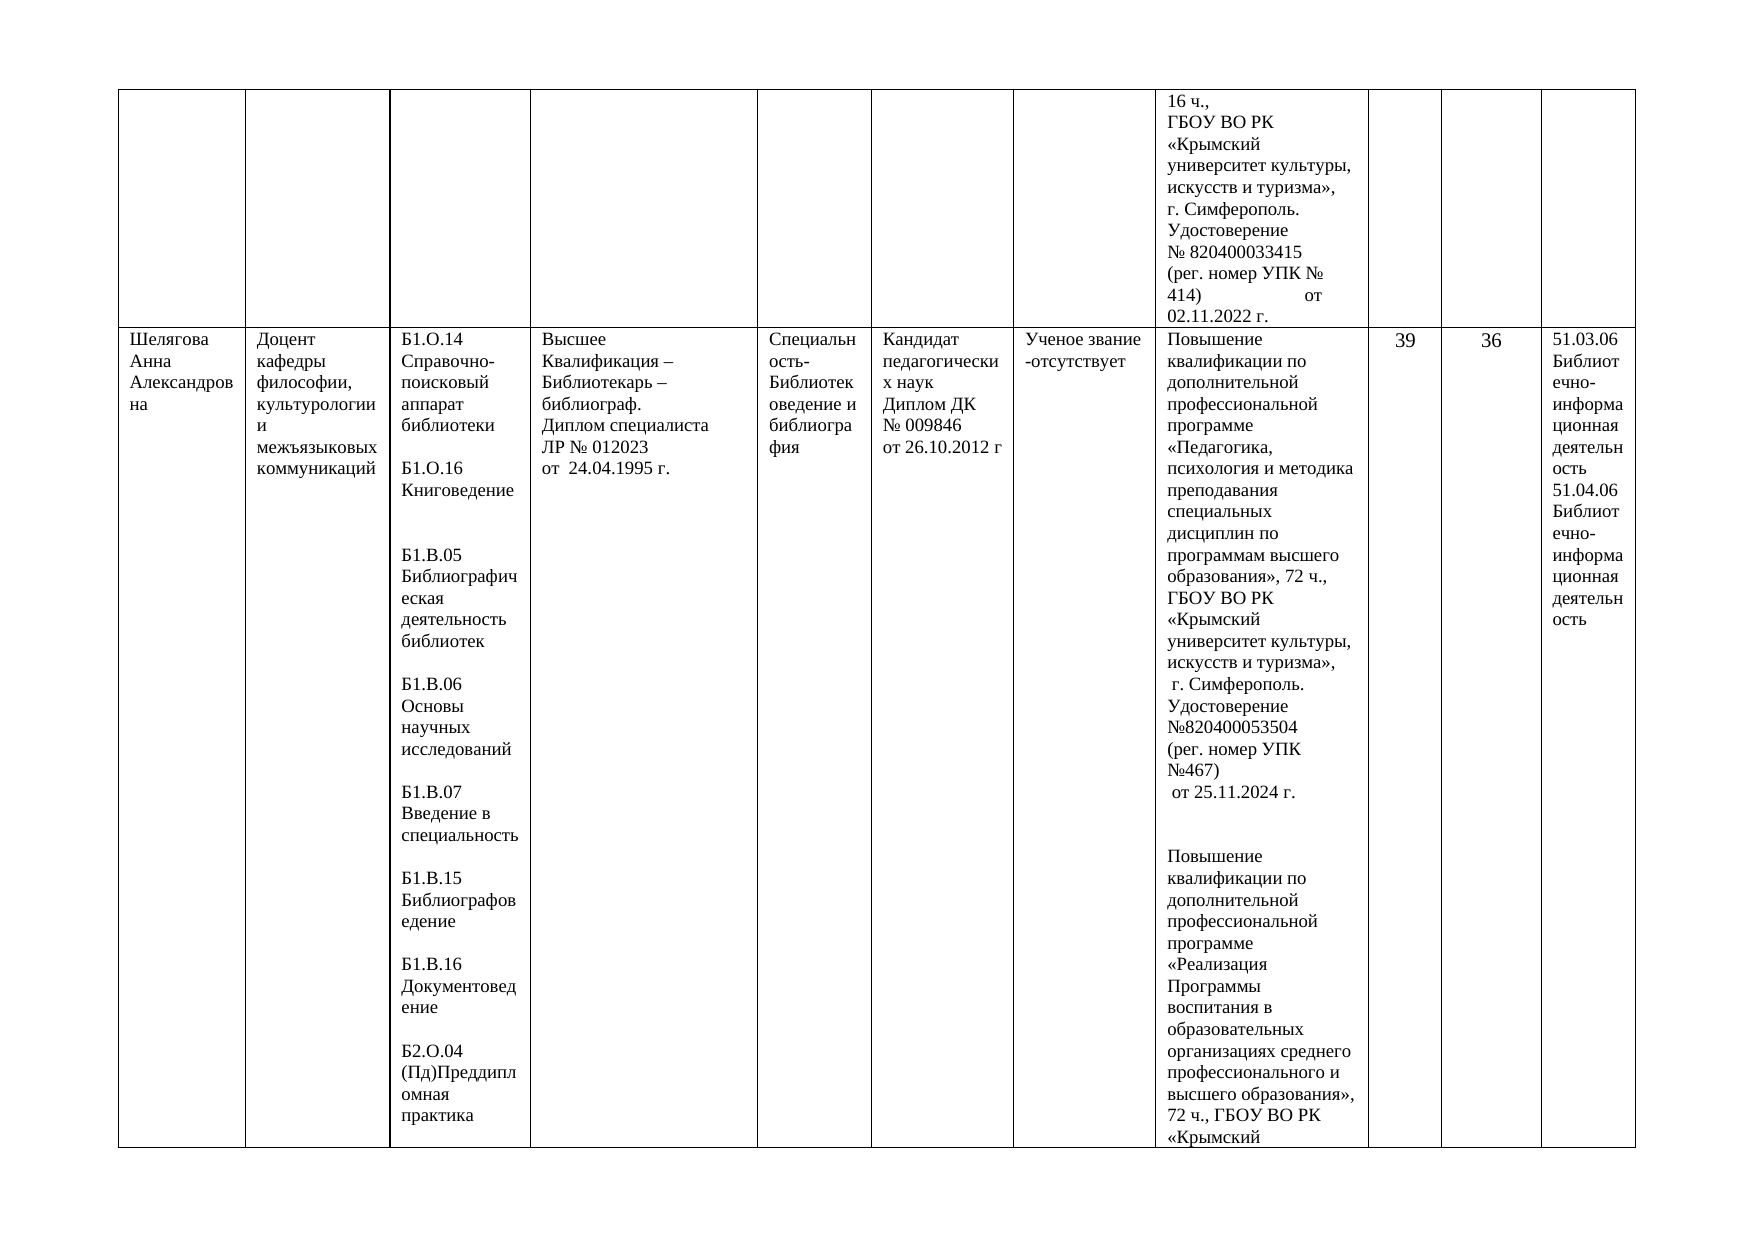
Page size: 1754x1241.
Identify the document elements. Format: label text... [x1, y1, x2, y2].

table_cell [1542, 90, 1635, 327]
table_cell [1014, 328, 1155, 1147]
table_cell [119, 328, 245, 1147]
table_cell 41 [1369, 90, 1441, 327]
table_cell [246, 328, 389, 1147]
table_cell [531, 328, 757, 1147]
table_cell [391, 328, 530, 1147]
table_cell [758, 328, 871, 1147]
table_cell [1014, 90, 1155, 327]
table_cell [246, 90, 389, 327]
table_cell 39 [1369, 328, 1441, 1147]
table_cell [119, 90, 245, 327]
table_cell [1156, 328, 1368, 1147]
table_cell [872, 328, 1013, 1147]
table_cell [531, 90, 757, 327]
table_cell 36 [1442, 328, 1541, 1147]
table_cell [1542, 328, 1635, 1147]
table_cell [872, 90, 1013, 327]
table_cell 34 [1442, 90, 1541, 327]
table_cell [758, 90, 871, 327]
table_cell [1156, 90, 1368, 327]
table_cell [391, 90, 530, 327]
